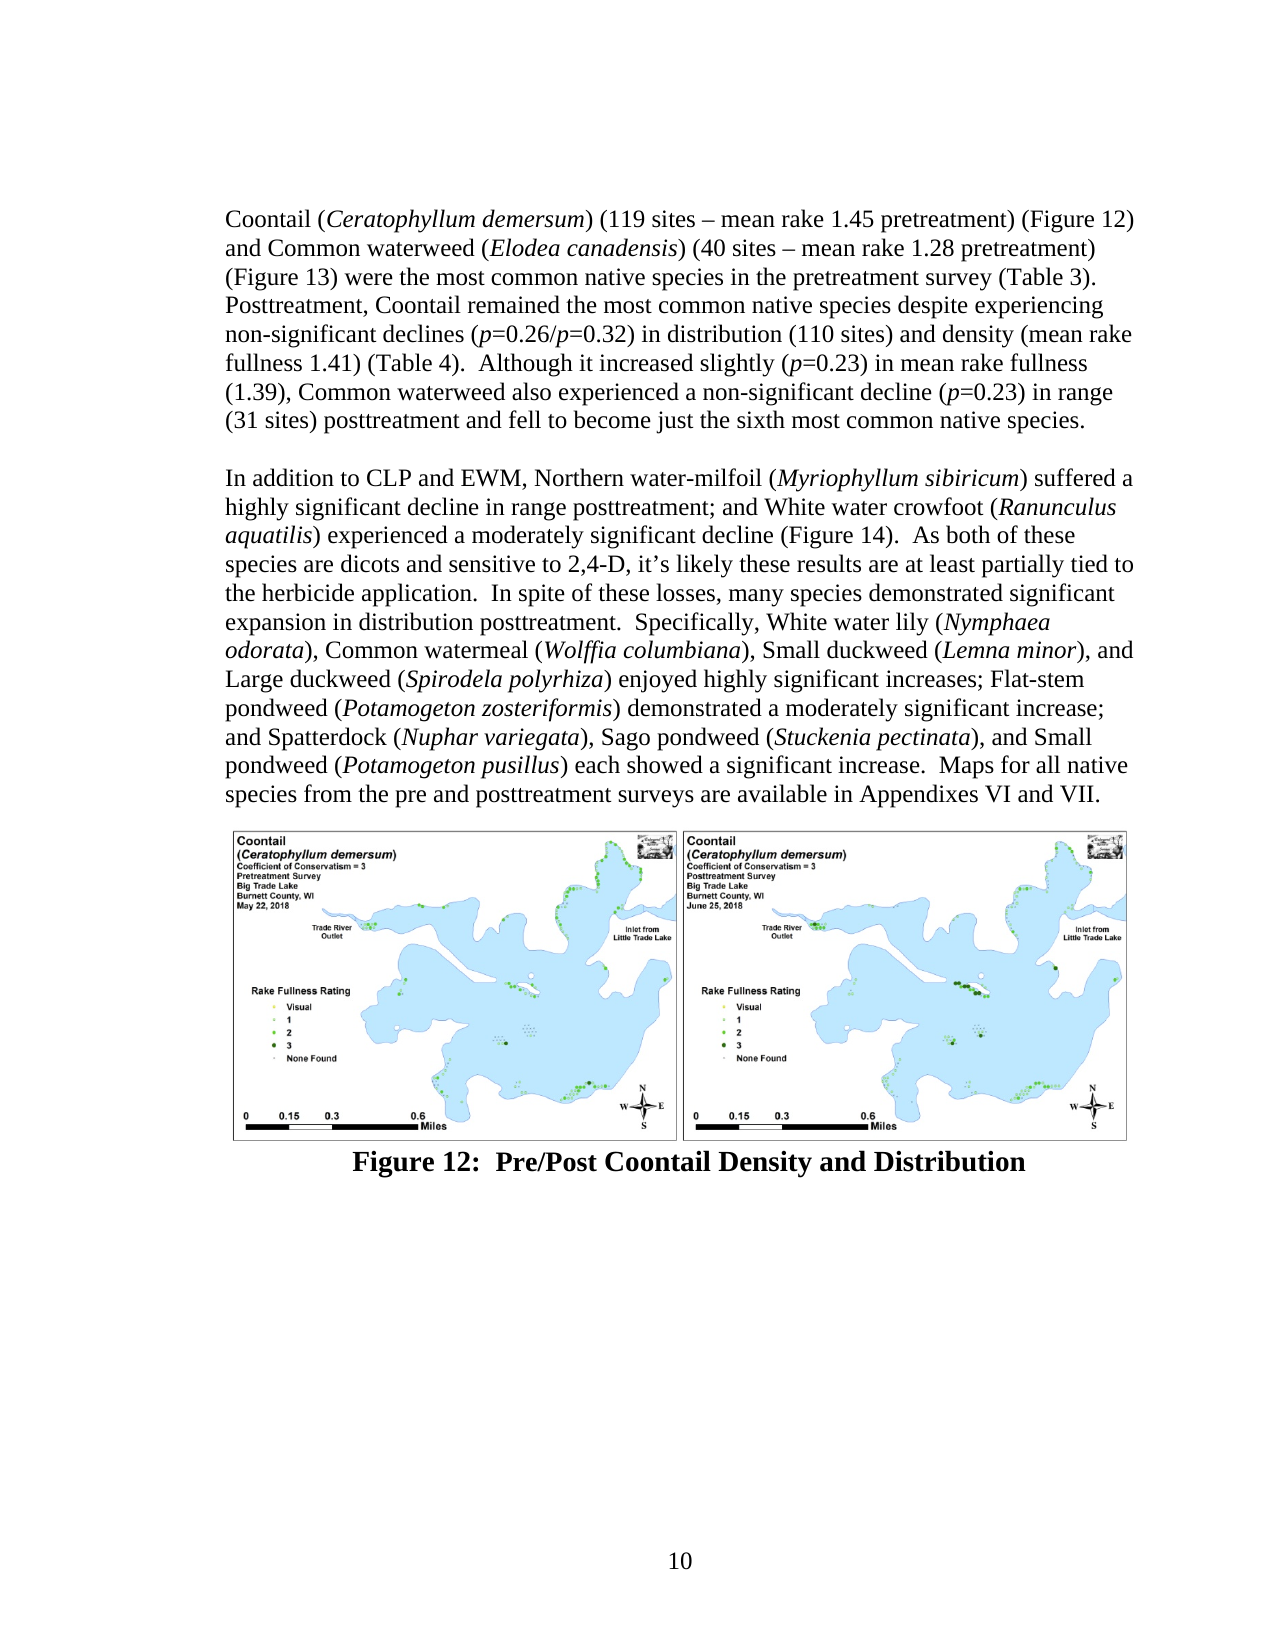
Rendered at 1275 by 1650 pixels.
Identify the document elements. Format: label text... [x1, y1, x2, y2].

picture [229, 827, 1130, 1144]
text Figure 12: Pre/Post Coontail Density and Distribution [225, 1144, 1153, 1178]
text In addition to CLP and EWM, Northern water-milfoil (Myriophyllum sibiricum) suffered a highly significant decline in range posttreatment; and White water crowfoot (Ranunculus aquatilis) experienced a moderately significant decline (Figure 14). As both of these species are dicots and sensitive to 2,4-D, it’s likely these results are at least partially tied to the herbicide application. In spite of these losses, many species demonstrated significant expansion in distribution posttreatment. Specifically, White water lily (Nymphaea odorata), Common watermeal (Wolffia columbiana), Small duckweed (Lemna minor), and Large duckweed (Spirodela polyrhiza) enjoyed highly significant increases; Flat-stem pondweed (Potamogeton zosteriformis) demonstrated a moderately significant increase; and Spatterdock (Nuphar variegata), Sago pondweed (Stuckenia pectinata), and Small pondweed (Potamogeton pusillus) each showed a significant increase. Maps for all native species from the pre and posttreatment surveys are available in Appendixes VI and VII. [225, 463, 1144, 808]
text Coontail (Ceratophyllum demersum) (119 sites – mean rake 1.45 pretreatment) (Figure 12) and Common waterweed (Elodea canadensis) (40 sites – mean rake 1.28 pretreatment) (Figure 13) were the most common native species in the pretreatment survey (Table 3). Posttreatment, Coontail remained the most common native species despite experiencing non-significant declines (p=0.26/p=0.32) in distribution (110 sites) and density (mean rake fullness 1.41) (Table 4). Although it increased slightly (p=0.23) in mean rake fullness (1.39), Common waterweed also experienced a non-significant decline (p=0.23) in range (31 sites) posttreatment and fell to become just the sixth most common native species. [225, 204, 1144, 434]
